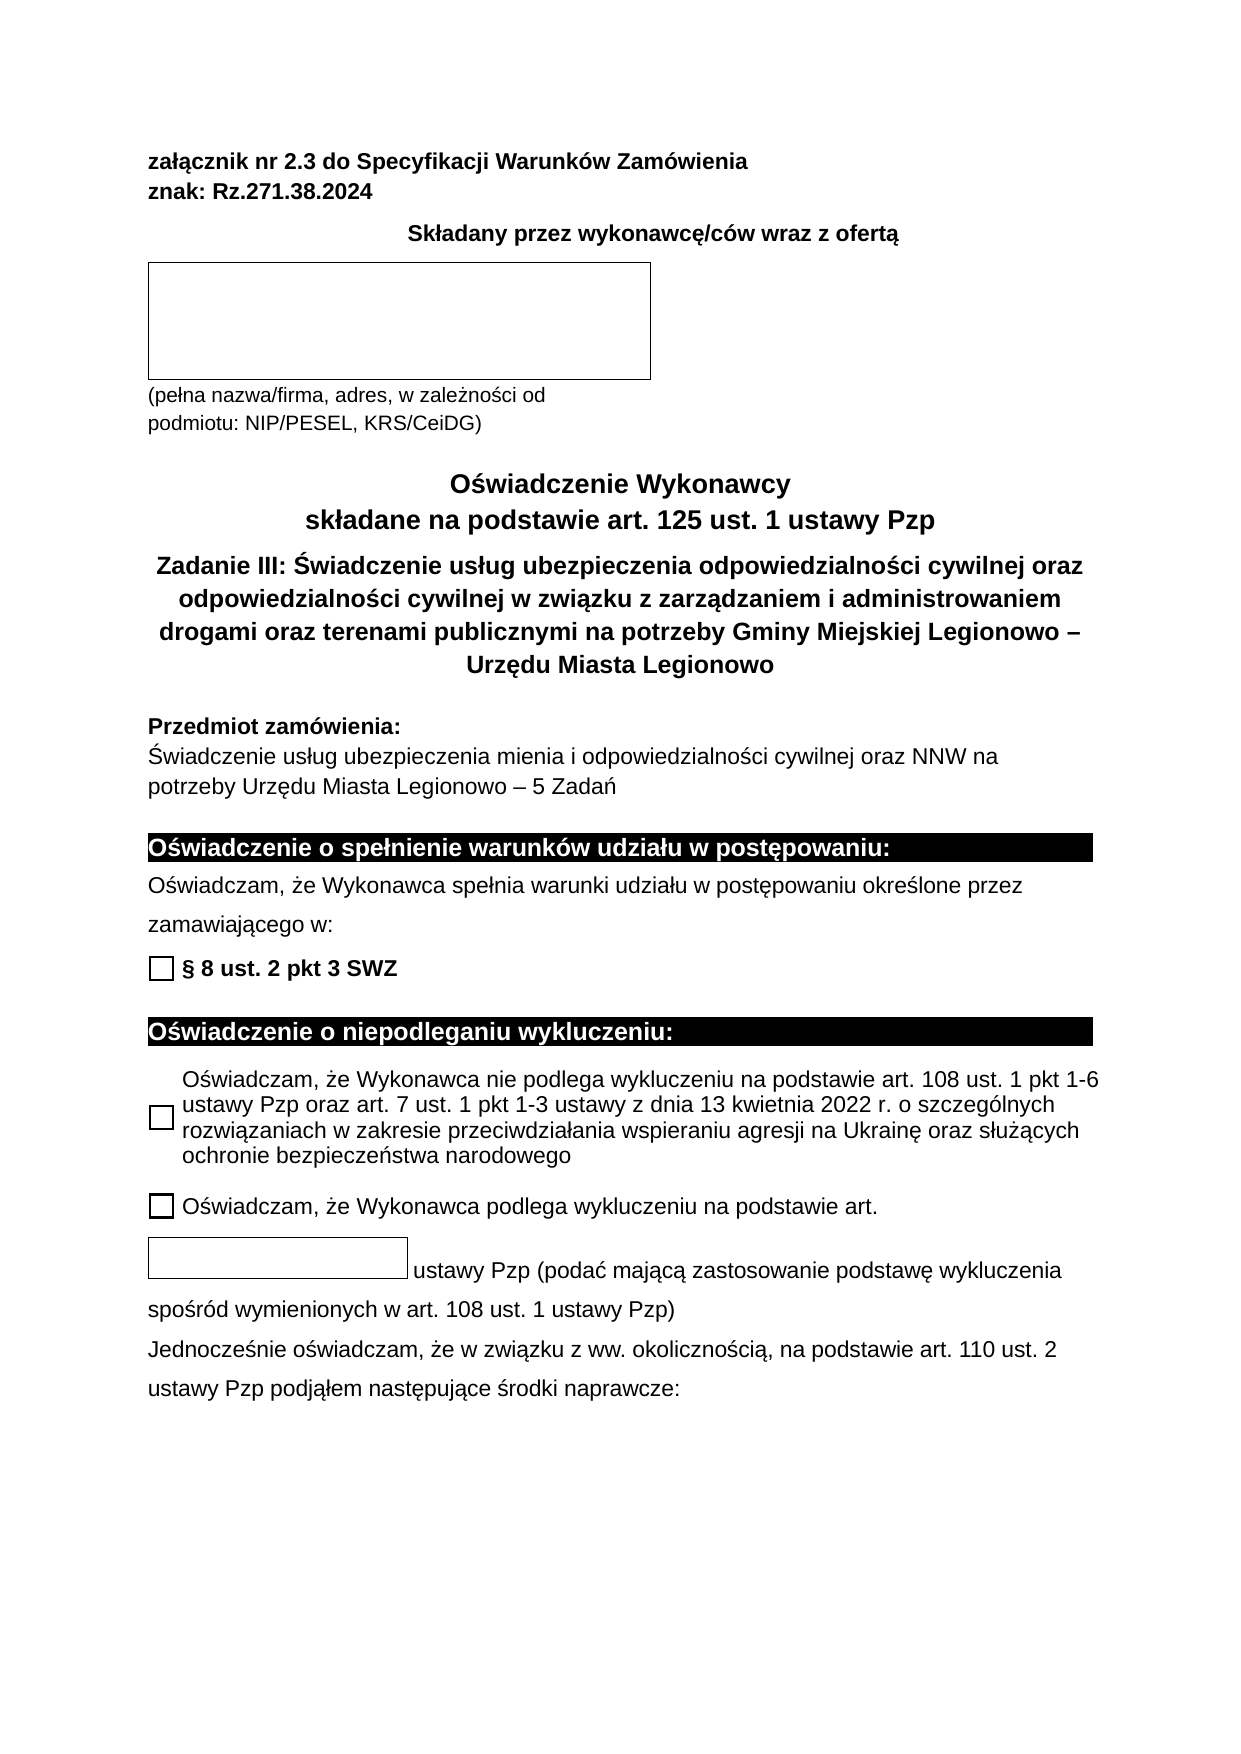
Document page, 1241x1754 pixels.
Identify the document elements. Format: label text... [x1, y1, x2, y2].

text ustawy Pzp (podać mającą zastosowanie podstawę wykluczenia spośród wymienionych w art. 108 ust. 1 ustawy Pzp) [148, 1188, 1093, 1322]
text Składany przez wykonawcę/ców wraz z ofertą [407, 220, 1093, 246]
text Przedmiot zamówienia: [148, 713, 1093, 739]
text (pełna nazwa/firma, adres, w zależności od podmiotu: NIP/PESEL, KRS/CeiDG) [148, 383, 591, 435]
text Świadczenie usług ubezpieczenia mienia i odpowiedzialności cywilnej oraz NNW na potrzeby Urzędu Miasta Legionowo – 5 Zadań [148, 743, 1093, 800]
text Oświadczam, że Wykonawca spełnia warunki udziału w postępowaniu określone przez zamawiającego w: [148, 872, 1093, 938]
list Oświadczenie Wykonawcy składane na podstawie art. 125 ust. 1 ustawy Pzp [148, 468, 1093, 535]
list Zadanie III: Świadczenie usług ubezpieczenia odpowiedzialności cywilnej oraz odpowiedzialności cywilnej w związku z zarządzaniem i administrowaniem drogami oraz terenami publicznymi na potrzeby Gminy Miejskiej Legionowo – Urzędu Miasta Legionowo [148, 551, 1093, 679]
text Jednocześnie oświadczam, że w związku z ww. okolicznością, na podstawie art. 110 ust. 2 ustawy Pzp podjąłem następujące środki naprawcze: [148, 1336, 1093, 1401]
list załącznik nr 2.3 do Specyfikacji Warunków Zamówienia [148, 148, 1093, 174]
text Oświadczenie o spełnienie warunków udziału w postępowaniu: [148, 833, 1093, 862]
text Oświadczenie o niepodleganiu wykluczeniu: [148, 1017, 1093, 1046]
text znak: Rz.271.38.2024 [148, 178, 1093, 204]
